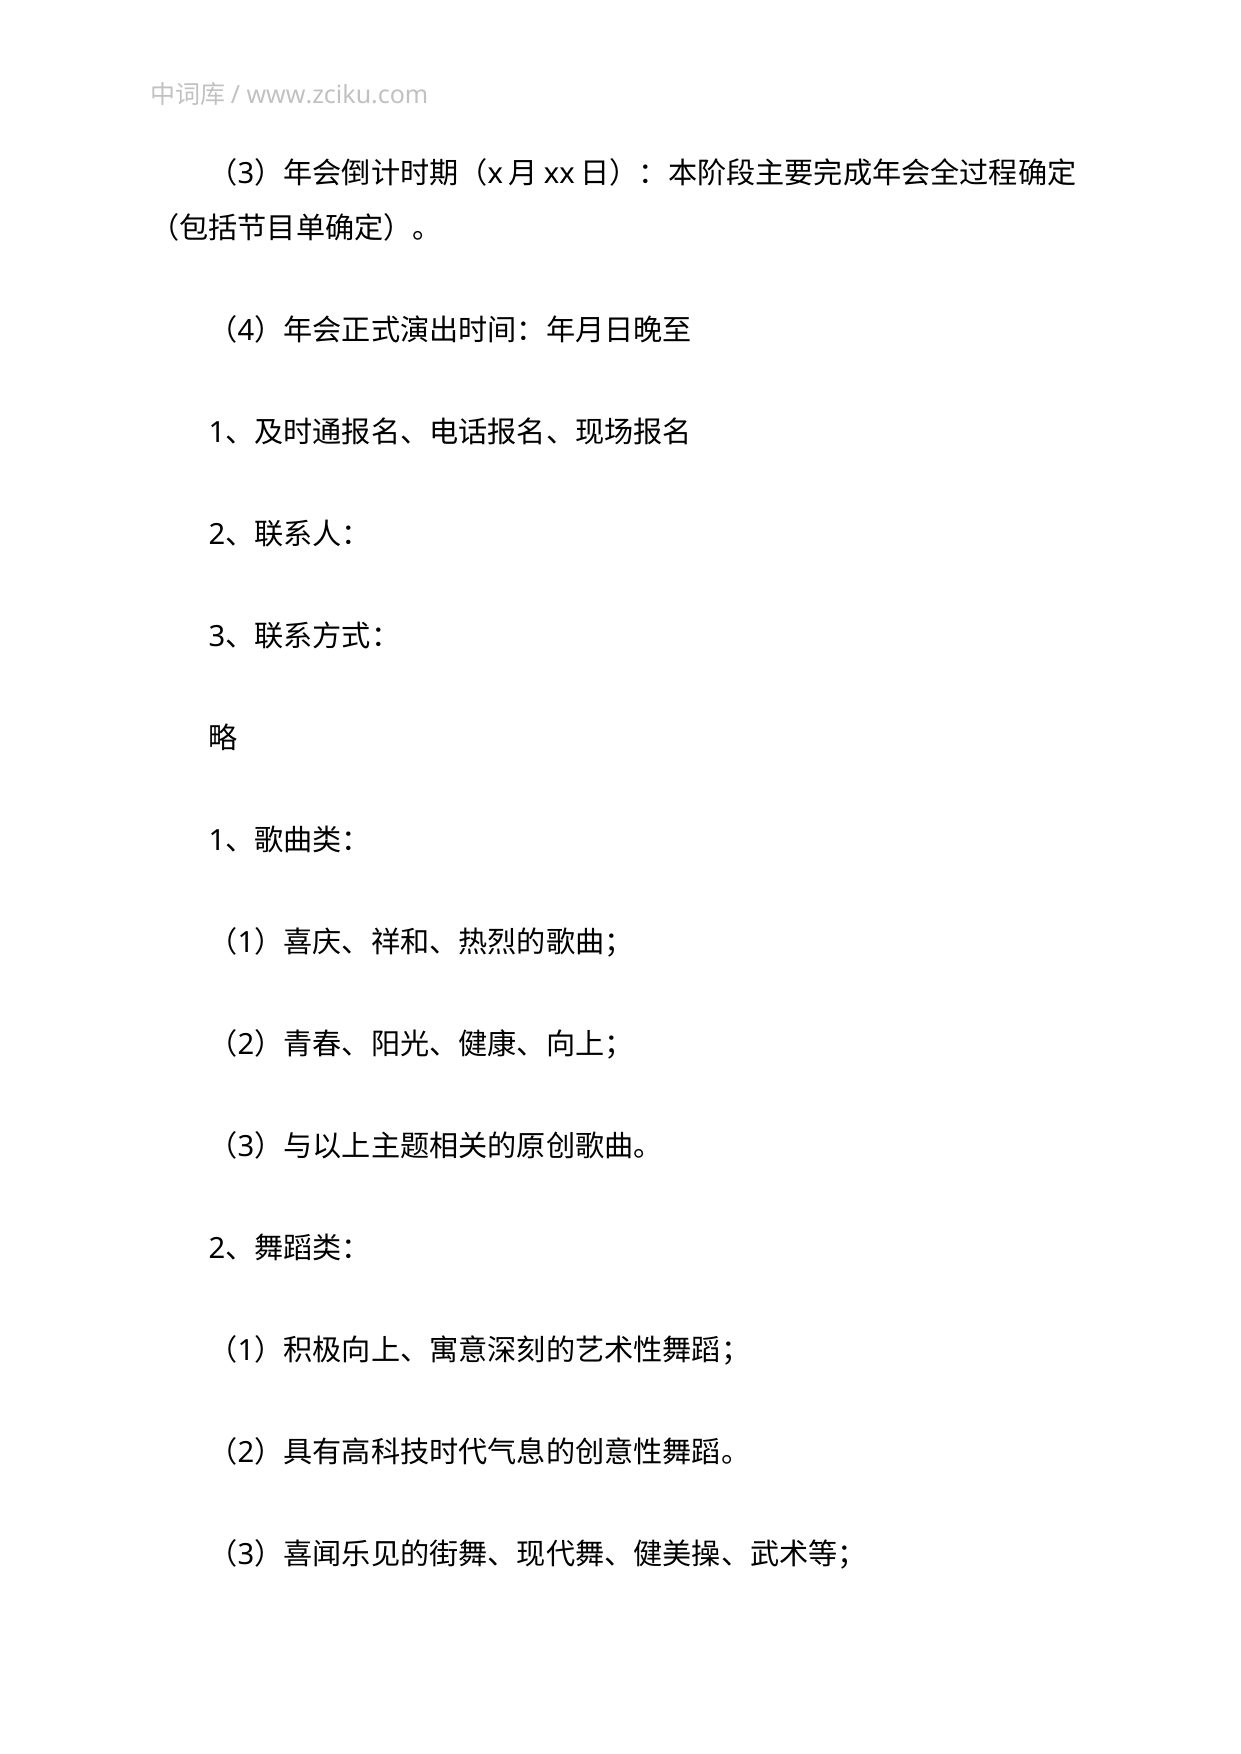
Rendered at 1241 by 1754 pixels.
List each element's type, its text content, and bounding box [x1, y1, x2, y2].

text （1）喜庆、祥和、热烈的歌曲； [150, 918, 1090, 961]
text 1、及时通报名、电话报名、现场报名 [150, 409, 1090, 451]
text （1）积极向上、寓意深刻的艺术性舞蹈； [150, 1326, 1090, 1369]
text （3）年会倒计时期（x月xx日）：本阶段主要完成年会全过程确定（包括节目单确定）。 [150, 150, 1090, 247]
text 2、舞蹈类： [150, 1224, 1090, 1267]
text （2）具有高科技时代气息的创意性舞蹈。 [150, 1428, 1090, 1471]
text （2）青春、阳光、健康、向上； [150, 1020, 1090, 1063]
text （4）年会正式演出时间：年月日晚至 [150, 307, 1090, 349]
text （3）与以上主题相关的原创歌曲。 [150, 1122, 1090, 1165]
text 3、联系方式： [150, 613, 1090, 655]
text 1、歌曲类： [150, 816, 1090, 859]
text 2、联系人： [150, 511, 1090, 553]
text 略 [150, 715, 1090, 757]
text （3）喜闻乐见的街舞、现代舞、健美操、武术等； [150, 1530, 1090, 1573]
